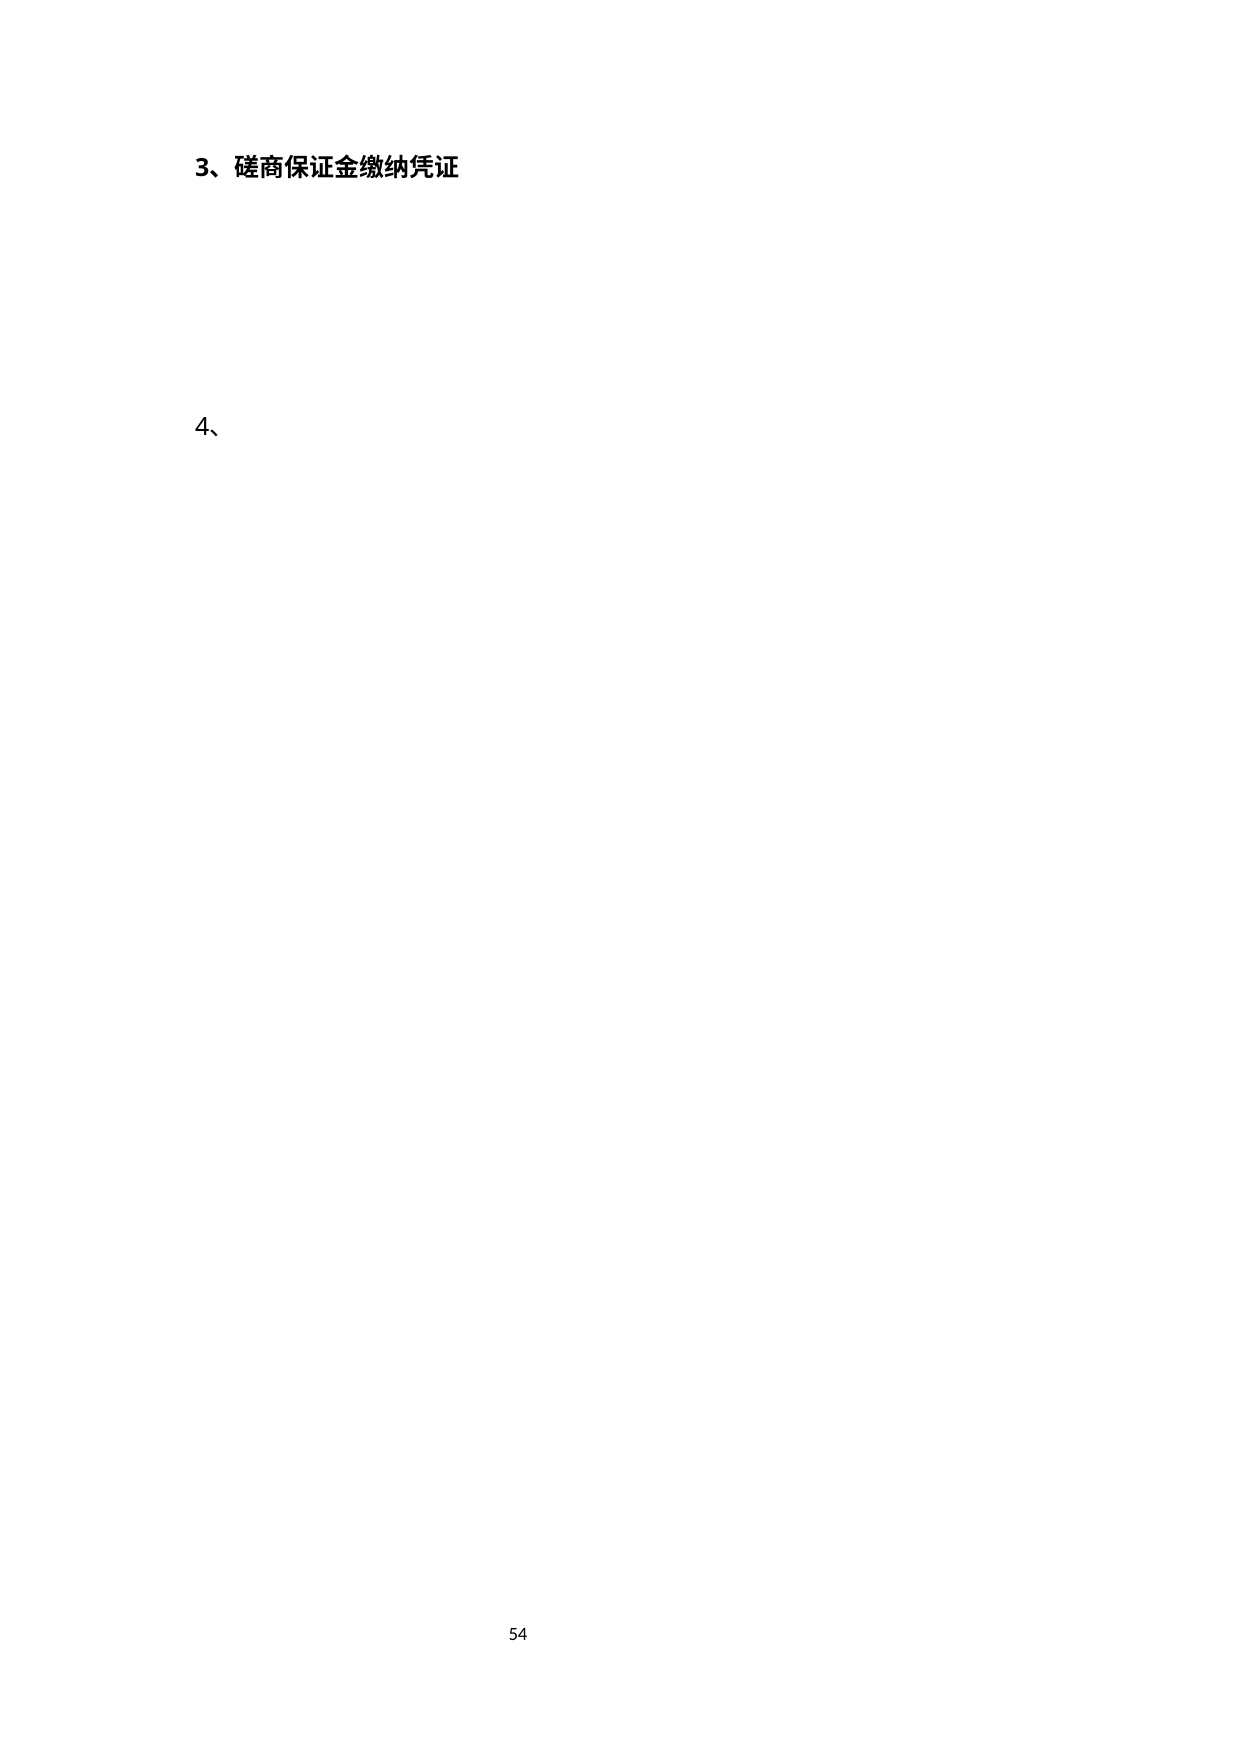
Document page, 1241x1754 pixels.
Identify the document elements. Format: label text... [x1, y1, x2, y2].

list 磋商保证金缴纳凭证 [195, 148, 1122, 184]
